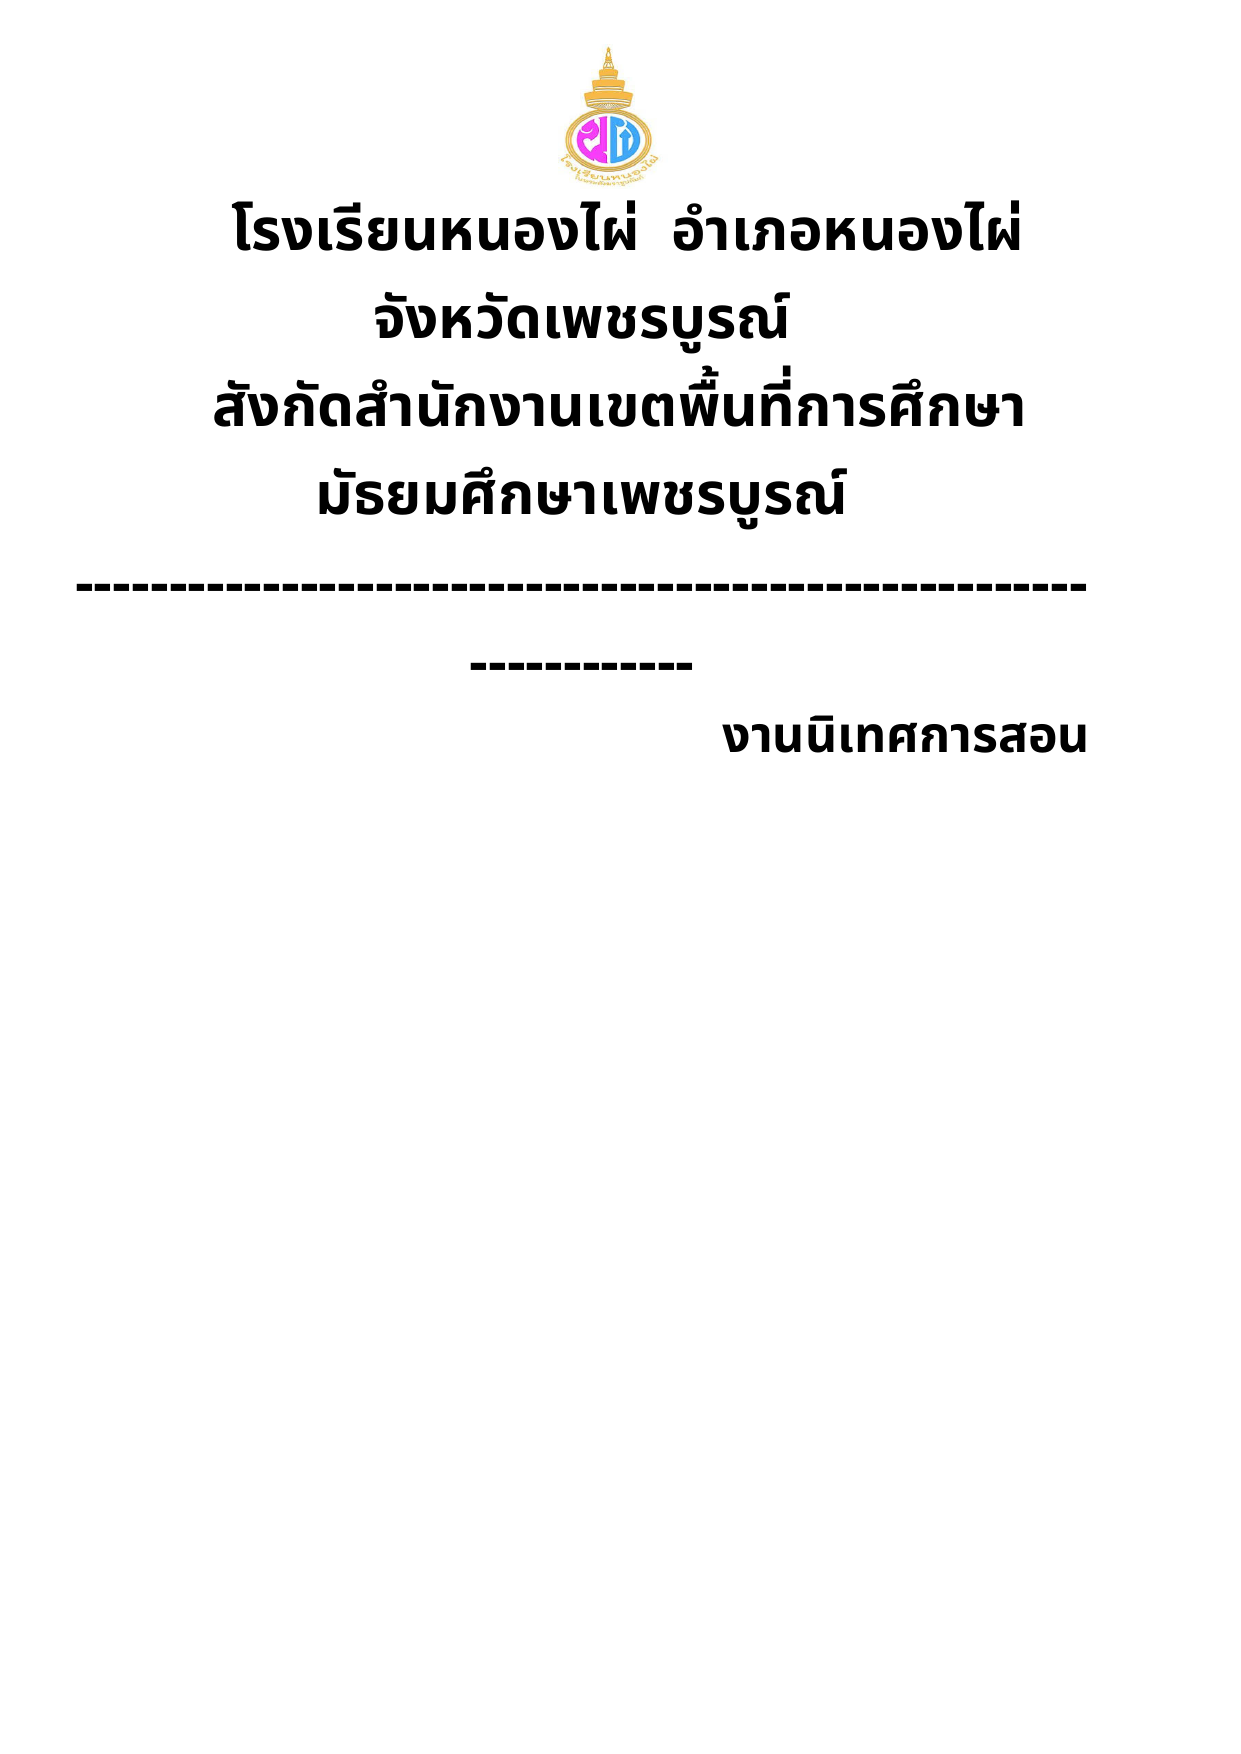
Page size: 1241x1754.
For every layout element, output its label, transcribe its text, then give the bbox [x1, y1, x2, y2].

text ------------------------------------------------------------------ [74, 541, 1090, 699]
text สังกัดสำนักงานเขตพื้นที่การศึกษามัธยมศึกษาเพชรบูรณ์ [74, 364, 1090, 541]
picture [547, 44, 669, 189]
text งานนิเทศการสอน [74, 699, 1090, 775]
text โรงเรียนหนองไผ่ อำเภอหนองไผ่ จังหวัดเพชรบูรณ์ [74, 188, 1090, 364]
